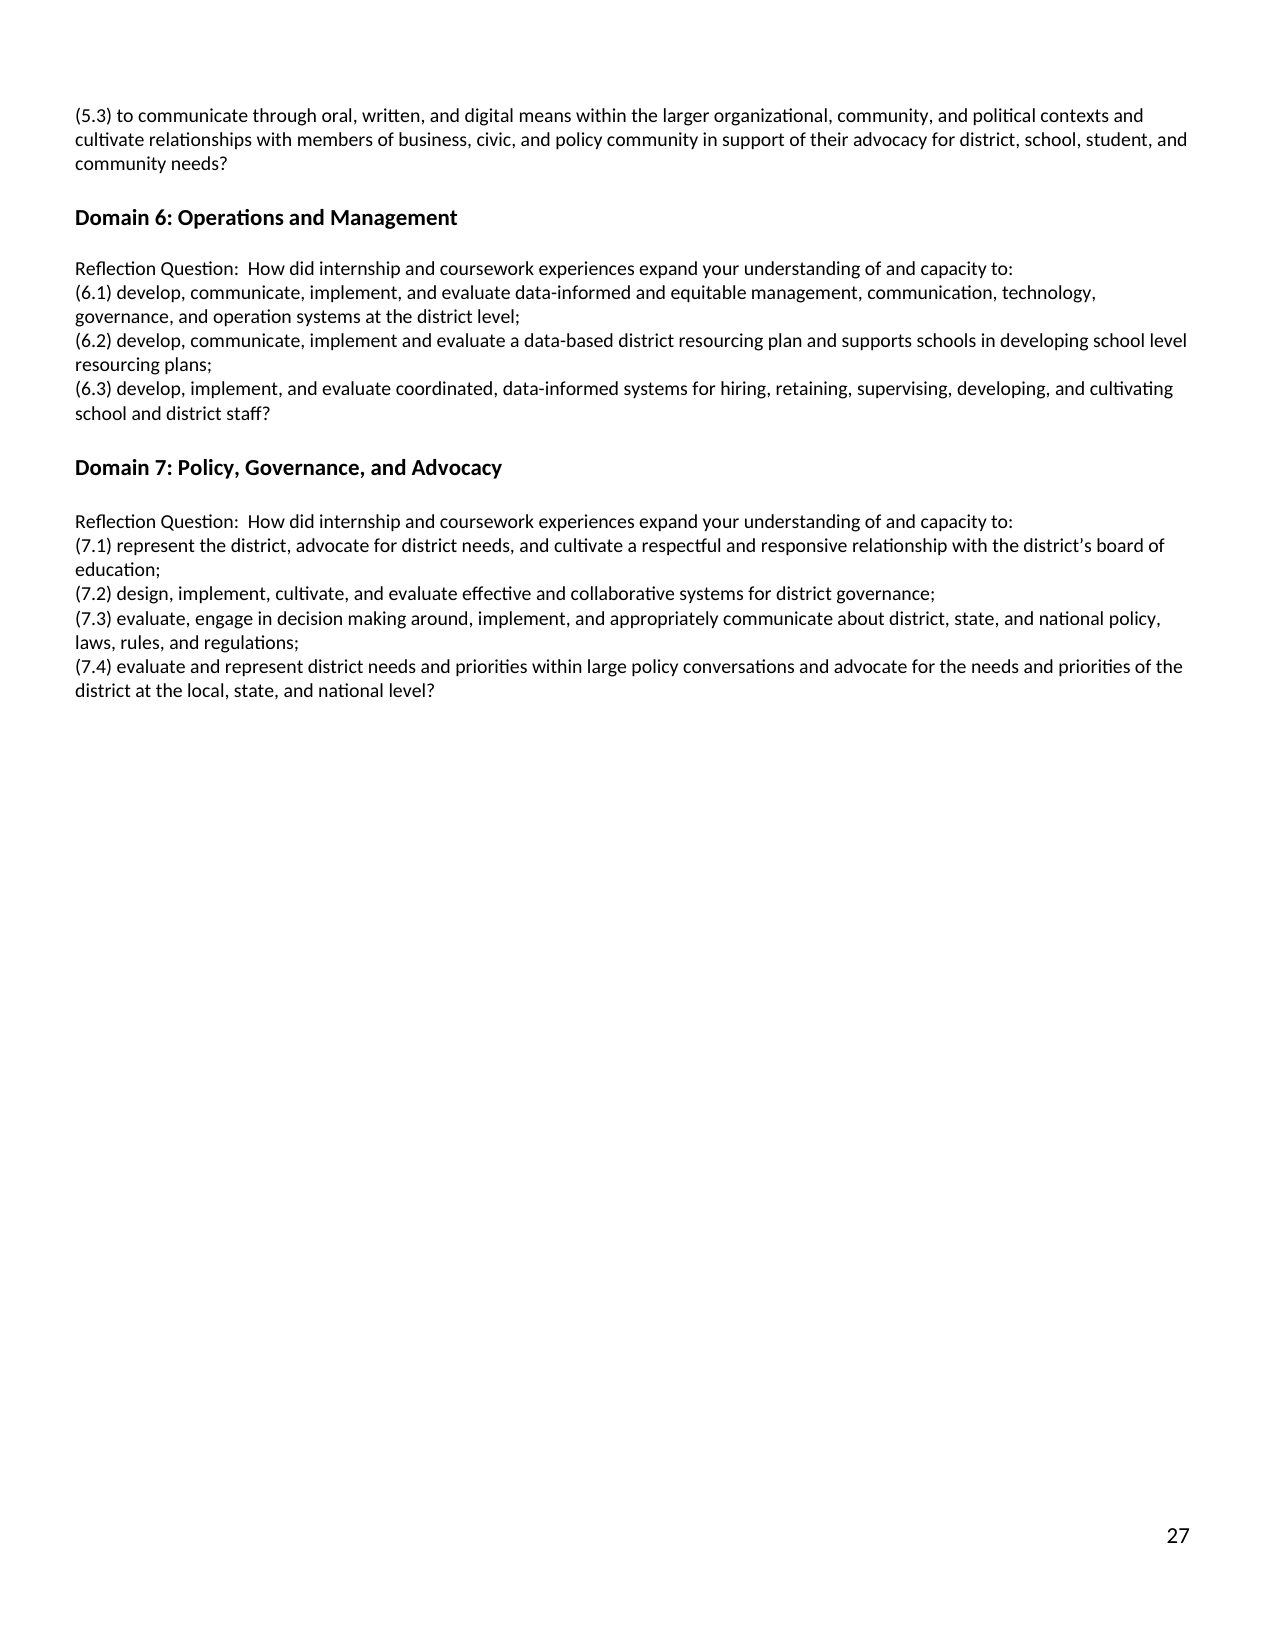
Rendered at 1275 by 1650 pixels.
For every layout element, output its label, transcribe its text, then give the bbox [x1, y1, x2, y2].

text (5.3) to communicate through oral, written, and digital means within the larger organizational, community, and political contexts and cultivate relationships with members of business, civic, and policy community in support of their advocacy for district, school, student, and community needs? [75, 103, 1200, 176]
text (6.3) develop, implement, and evaluate coordinated, data-informed systems for hiring, retaining, supervising, developing, and cultivating school and district staff? [75, 377, 1200, 425]
text (7.3) evaluate, engage in decision making around, implement, and appropriately communicate about district, state, and national policy, laws, rules, and regulations; [75, 606, 1200, 654]
text (7.4) evaluate and represent district needs and priorities within large policy conversations and advocate for the needs and priorities of the district at the local, state, and national level? [75, 654, 1200, 702]
text Domain 6: Operations and Management [75, 203, 1200, 232]
text (7.1) represent the district, advocate for district needs, and cultivate a respectful and responsive relationship with the district’s board of education; [75, 533, 1200, 581]
text (6.1) develop, communicate, implement, and evaluate data-informed and equitable management, communication, technology, governance, and operation systems at the district level; [75, 280, 1200, 328]
text (6.2) develop, communicate, implement and evaluate a data-based district resourcing plan and supports schools in developing school level resourcing plans; [75, 328, 1200, 377]
text Reflection Question: How did internship and coursework experiences expand your understanding of and capacity to: [75, 509, 1200, 533]
text Domain 7: Policy, Governance, and Advocacy [75, 453, 1200, 481]
text Reflection Question: How did internship and coursework experiences expand your understanding of and capacity to: [75, 256, 1200, 280]
text (7.2) design, implement, cultivate, and evaluate effective and collaborative systems for district governance; [75, 581, 1200, 606]
